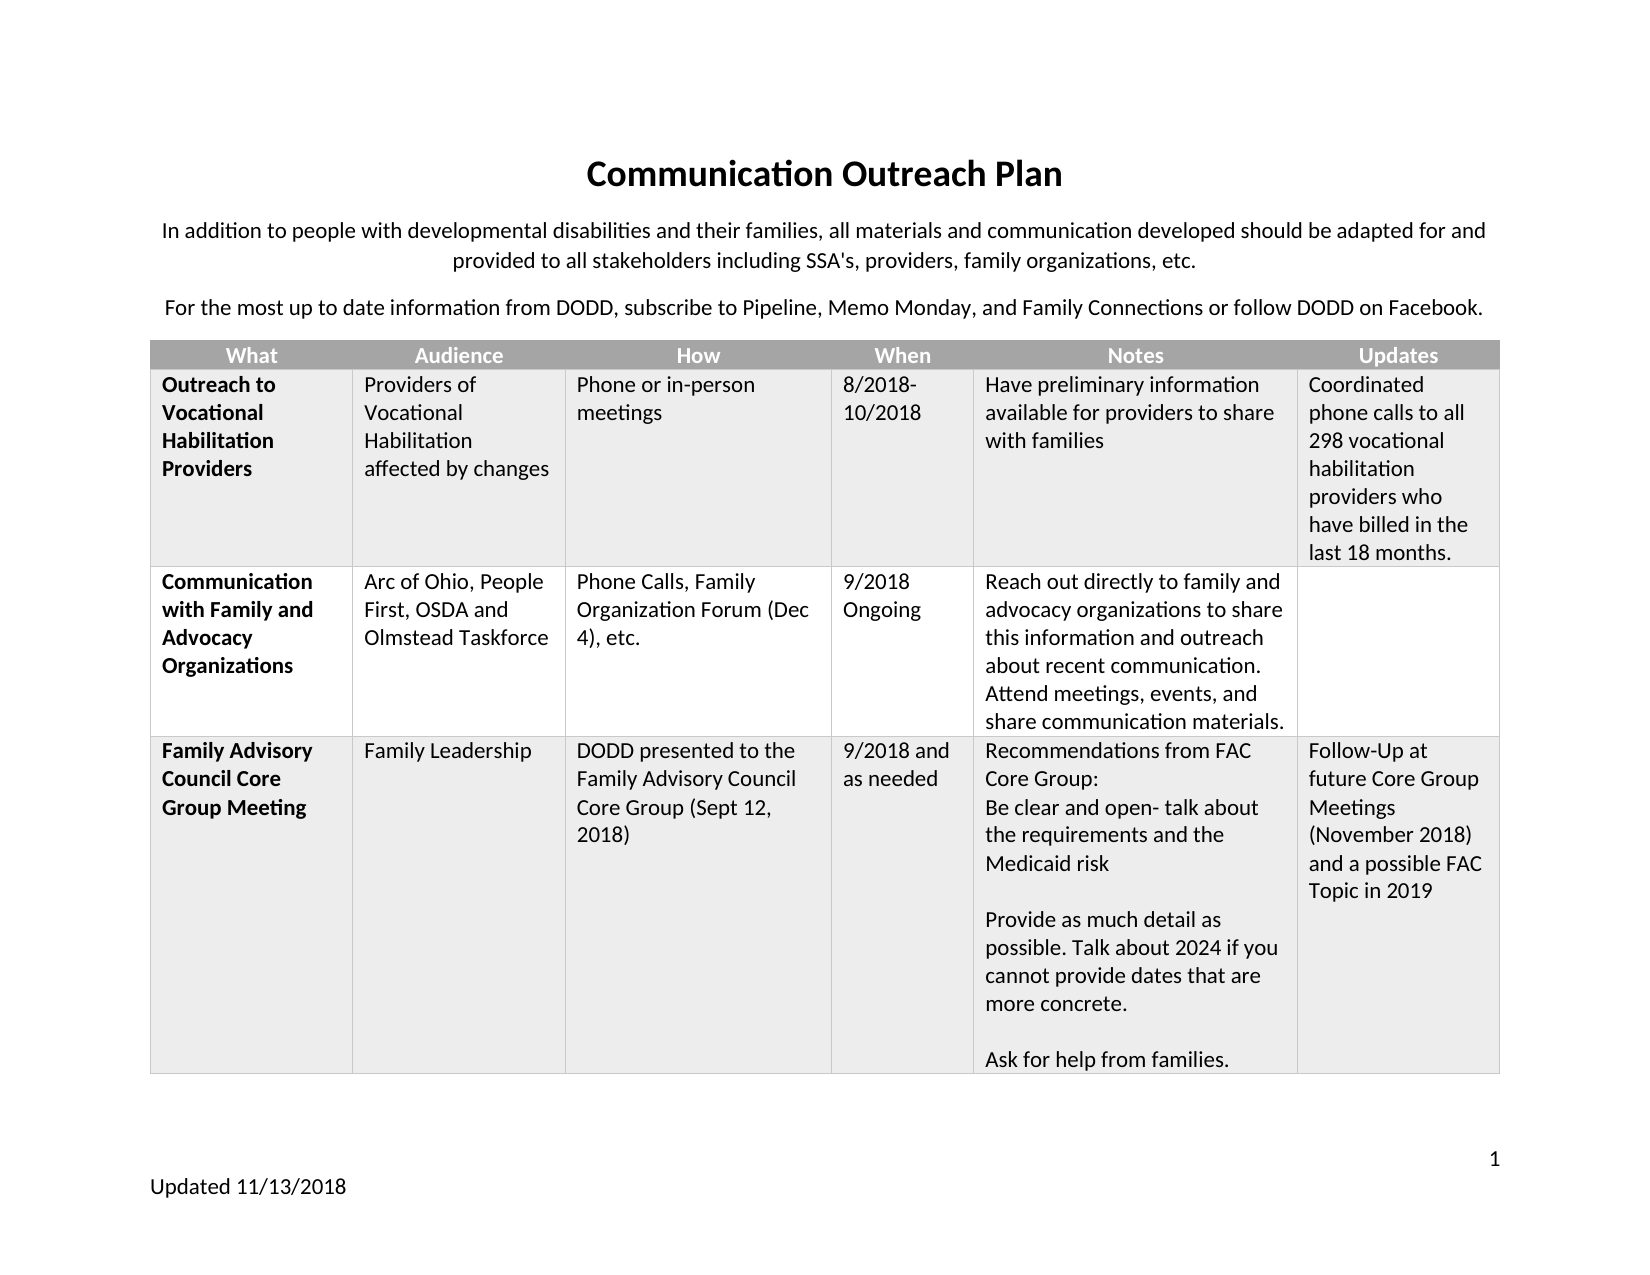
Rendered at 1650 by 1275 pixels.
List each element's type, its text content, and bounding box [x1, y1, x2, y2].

table_cell Family Advisory Council Core Group Meeting [151, 737, 352, 1073]
table_cell Reach out directly to family and advocacy organizations to share this information and outreach about recent communication. Attend meetings, events, and share communication materials. [974, 567, 1297, 736]
table_cell Phone Calls, Family Organization Forum (Dec 4), etc. [566, 567, 831, 736]
table_cell Family Leadership [353, 737, 565, 1073]
table_cell Providers of Vocational Habilitation affected by changes [353, 370, 565, 566]
table_cell Recommendations from FAC Core Group: Be clear and open- talk about the requirements and the Medicaid risk Provide as much detail as possible. Talk about 2024 if you cannot provide dates that are more concrete. Ask for help from families. [974, 737, 1297, 1073]
text Communication Outreach Plan [150, 150, 1500, 196]
text In addition to people with developmental disabilities and their families, all materials and communication developed should be adapted for and provided to all stakeholders including SSA's, providers, family organizations, etc. [150, 216, 1500, 274]
table_header When [832, 341, 973, 369]
table_header How [566, 341, 831, 369]
table_header Audience [353, 341, 565, 369]
table_cell 9/2018 Ongoing [832, 567, 973, 736]
table_cell [1298, 567, 1499, 736]
table_cell Follow-Up at future Core Group Meetings (November 2018) and a possible FAC Topic in 2019 [1298, 737, 1499, 1073]
table_header Notes [974, 341, 1297, 369]
table_cell Communication with Family and Advocacy Organizations [151, 567, 352, 736]
table_cell 9/2018 and as needed [832, 737, 973, 1073]
table_header What [151, 341, 352, 369]
table_cell Outreach to Vocational Habilitation Providers [151, 370, 352, 566]
table_cell Have preliminary information available for providers to share with families [974, 370, 1297, 566]
table_header Updates [1298, 341, 1499, 369]
table_cell Arc of Ohio, People First, OSDA and Olmstead Taskforce [353, 567, 565, 736]
text For the most up to date information from DODD, subscribe to Pipeline, Memo Monday, and Family Connections or follow DODD on Facebook. [150, 293, 1500, 321]
table_cell Coordinated phone calls to all 298 vocational habilitation providers who have billed in the last 18 months. [1298, 370, 1499, 566]
table_cell 8/2018-10/2018 [832, 370, 973, 566]
table_cell DODD presented to the Family Advisory Council Core Group (Sept 12, 2018) [566, 737, 831, 1073]
table_cell Phone or in-person meetings [566, 370, 831, 566]
